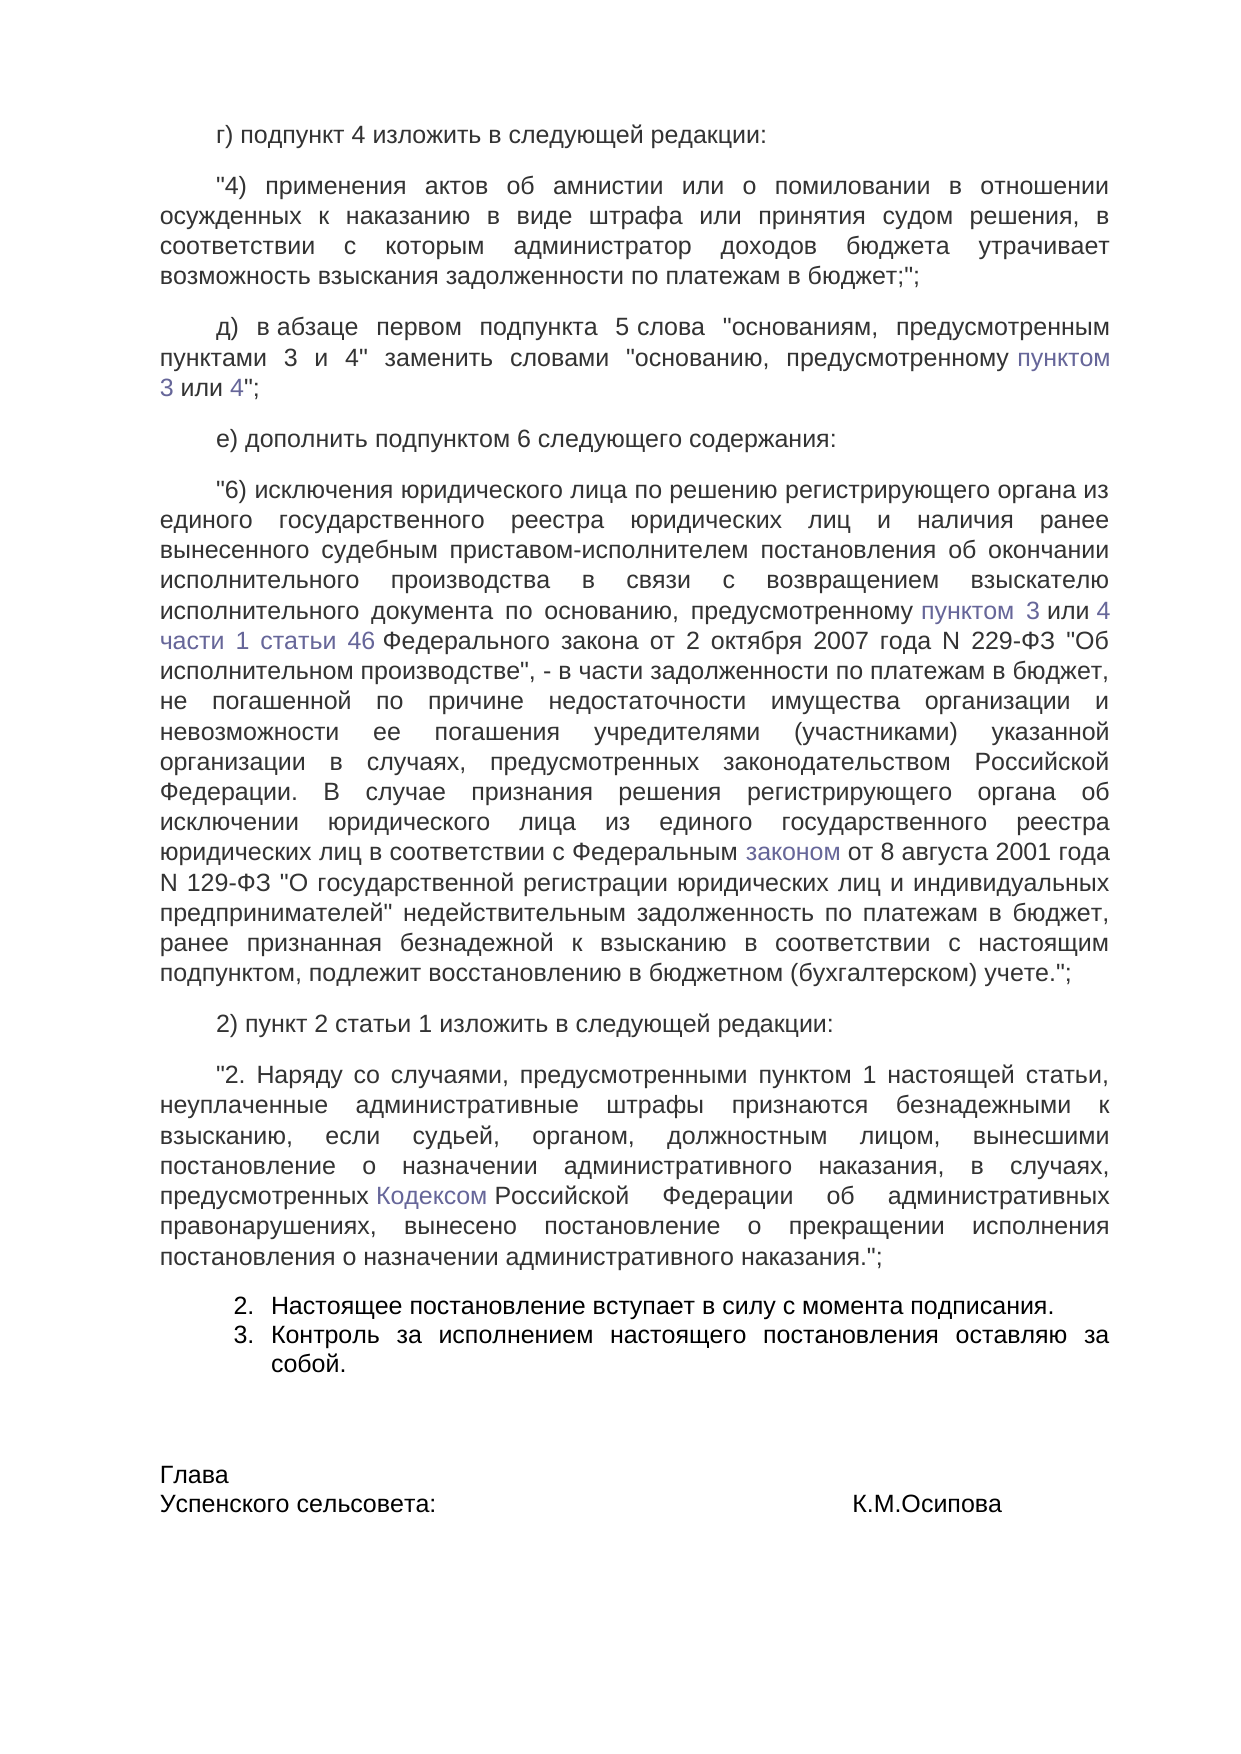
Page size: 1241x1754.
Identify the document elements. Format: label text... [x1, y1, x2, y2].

text д) в абзаце первом подпункта 5 слова "основаниям, предусмотренным пунктами 3 и 4" заменить словами "основанию, предусмотренному пунктом 3 или 4"; [159, 311, 1110, 401]
text Успенского сельсовета: К.М.Осипова [159, 1489, 1110, 1517]
text е) дополнить подпунктом 6 следующего содержания: [159, 422, 1110, 452]
text Глава [159, 1460, 1110, 1489]
text г) подпункт 4 изложить в следующей редакции: [159, 118, 1110, 148]
text "4) применения актов об амнистии или о помиловании в отношении осужденных к наказанию в виде штрафа или принятия судом решения, в соответствии с которым администратор доходов бюджета утрачивает возможность взыскания задолженности по платежам в бюджет;"; [159, 169, 1110, 290]
text 2) пункт 2 статьи 1 изложить в следующей редакции: [159, 1008, 1110, 1038]
list Контроль за исполнением настоящего постановления оставляю за собой. [233, 1320, 1110, 1377]
list Настоящее постановление вступает в силу с момента подписания. [233, 1291, 1110, 1320]
text "2. Наряду со случаями, предусмотренными пунктом 1 настоящей статьи, неуплаченные административные штрафы признаются безнадежными к взысканию, если судьей, органом, должностным лицом, вынесшими постановление о назначении административного наказания, в случаях, предусмотренных Кодексом Российской Федерации об административных правонарушениях, вынесено постановление о прекращении исполнения постановления о назначении административного наказания."; [159, 1059, 1110, 1270]
text "6) исключения юридического лица по решению регистрирующего органа из единого государственного реестра юридических лиц и наличия ранее вынесенного судебным приставом-исполнителем постановления об окончании исполнительного производства в связи с возвращением взыскателю исполнительного документа по основанию, предусмотренному пунктом 3 или 4 части 1 статьи 46 Федерального закона от 2 октября 2007 года N 229-ФЗ "Об исполнительном производстве", - в части задолженности по платежам в бюджет, не погашенной по причине недостаточности имущества организации и невозможности ее погашения учредителями (участниками) указанной организации в случаях, предусмотренных законодательством Российской Федерации. В случае признания решения регистрирующего органа об исключении юридического лица из единого государственного реестра юридических лиц в соответствии с Федеральным законом от 8 августа 2001 года N 129-ФЗ "О государственной регистрации юридических лиц и индивидуальных предпринимателей" недействительным задолженность по платежам в бюджет, ранее признанная безнадежной к взысканию в соответствии с настоящим подпунктом, подлежит восстановлению в бюджетном (бухгалтерском) учете."; [159, 473, 1110, 987]
